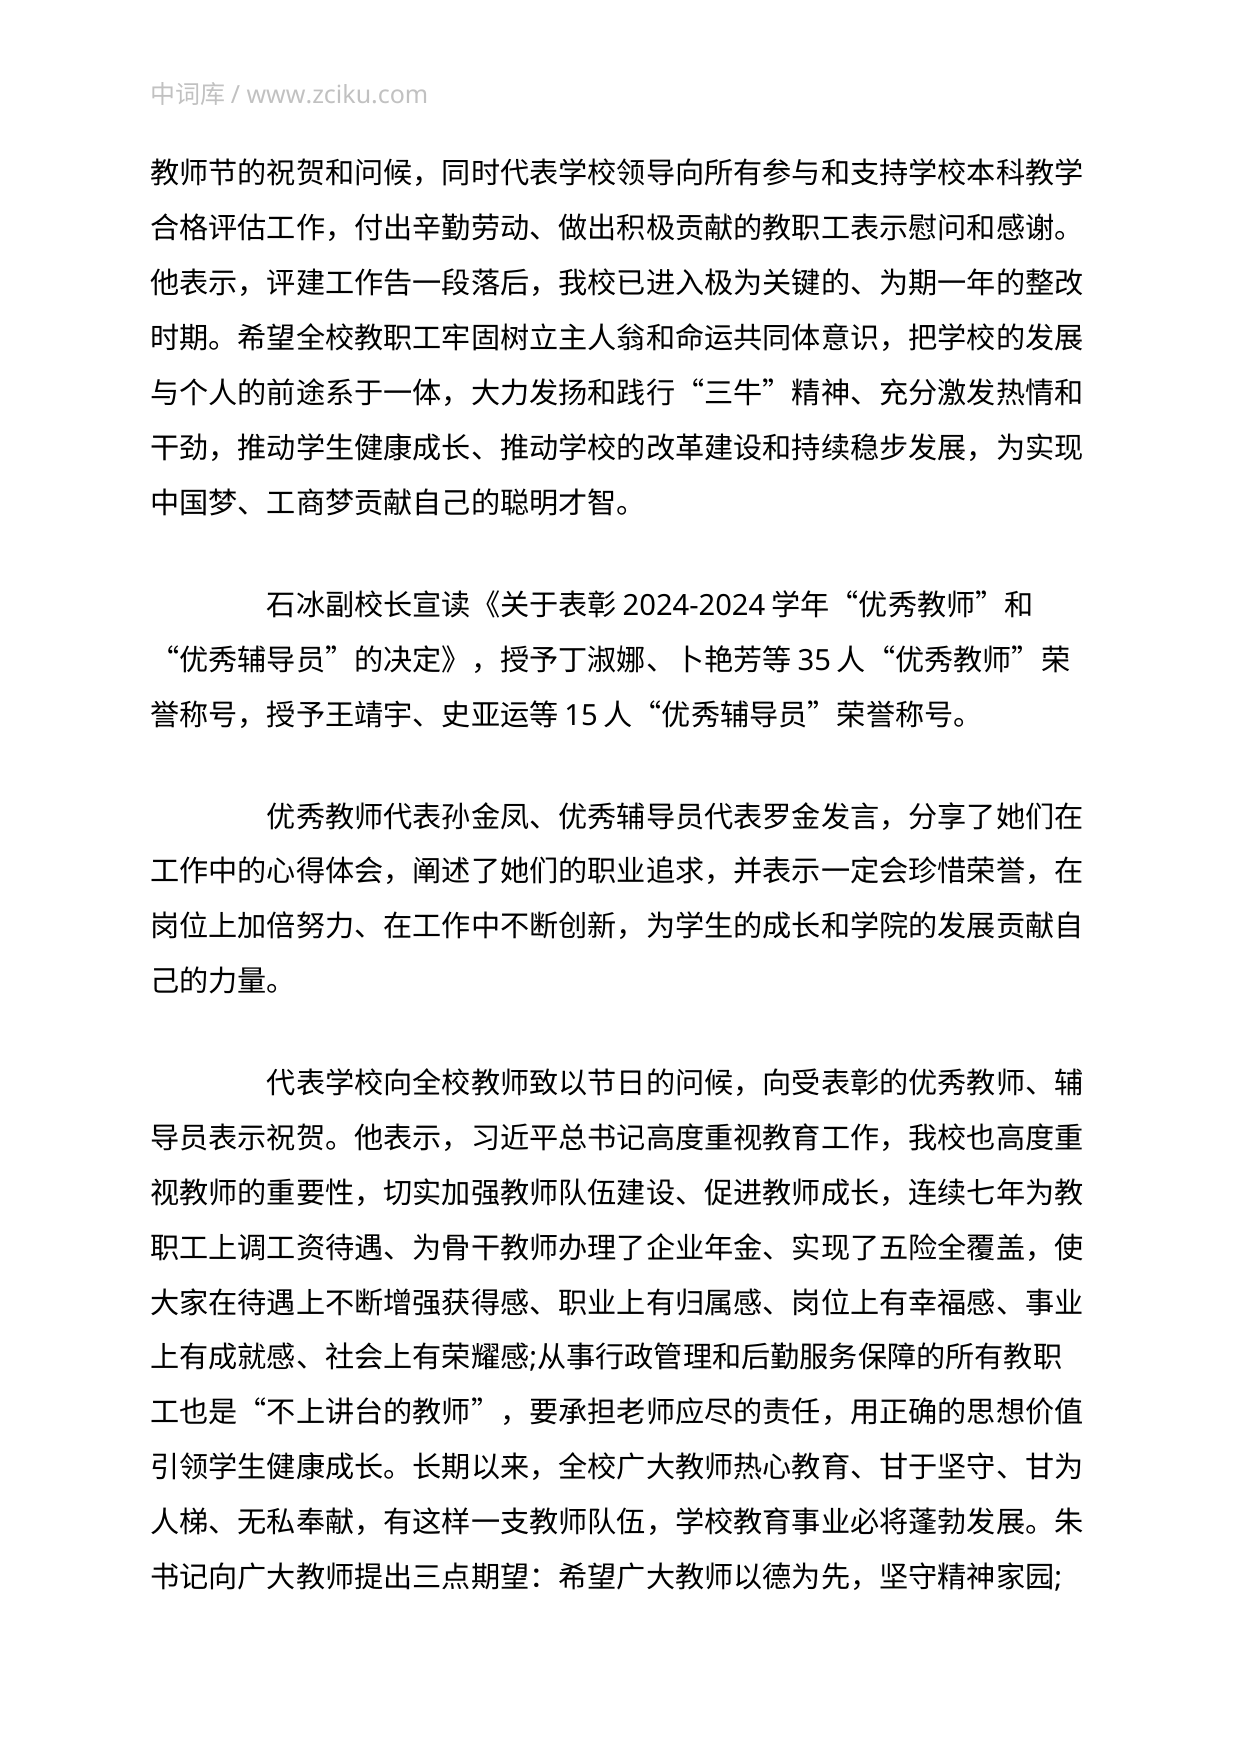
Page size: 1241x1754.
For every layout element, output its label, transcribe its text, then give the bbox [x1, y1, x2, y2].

text 石冰副校长宣读《关于表彰2024-2024学年“优秀教师”和“优秀辅导员”的决定》，授予丁淑娜、卜艳芳等35人“优秀教师”荣誉称号，授予王靖宇、史亚运等15人“优秀辅导员”荣誉称号。 [150, 581, 1090, 733]
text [150, 150, 1090, 522]
text 优秀教师代表孙金凤、优秀辅导员代表罗金发言，分享了她们在工作中的心得体会，阐述了她们的职业追求，并表示一定会珍惜荣誉，在岗位上加倍努力、在工作中不断创新，为学生的成长和学院的发展贡献自己的力量。 [150, 793, 1090, 1000]
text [150, 1059, 1090, 1596]
